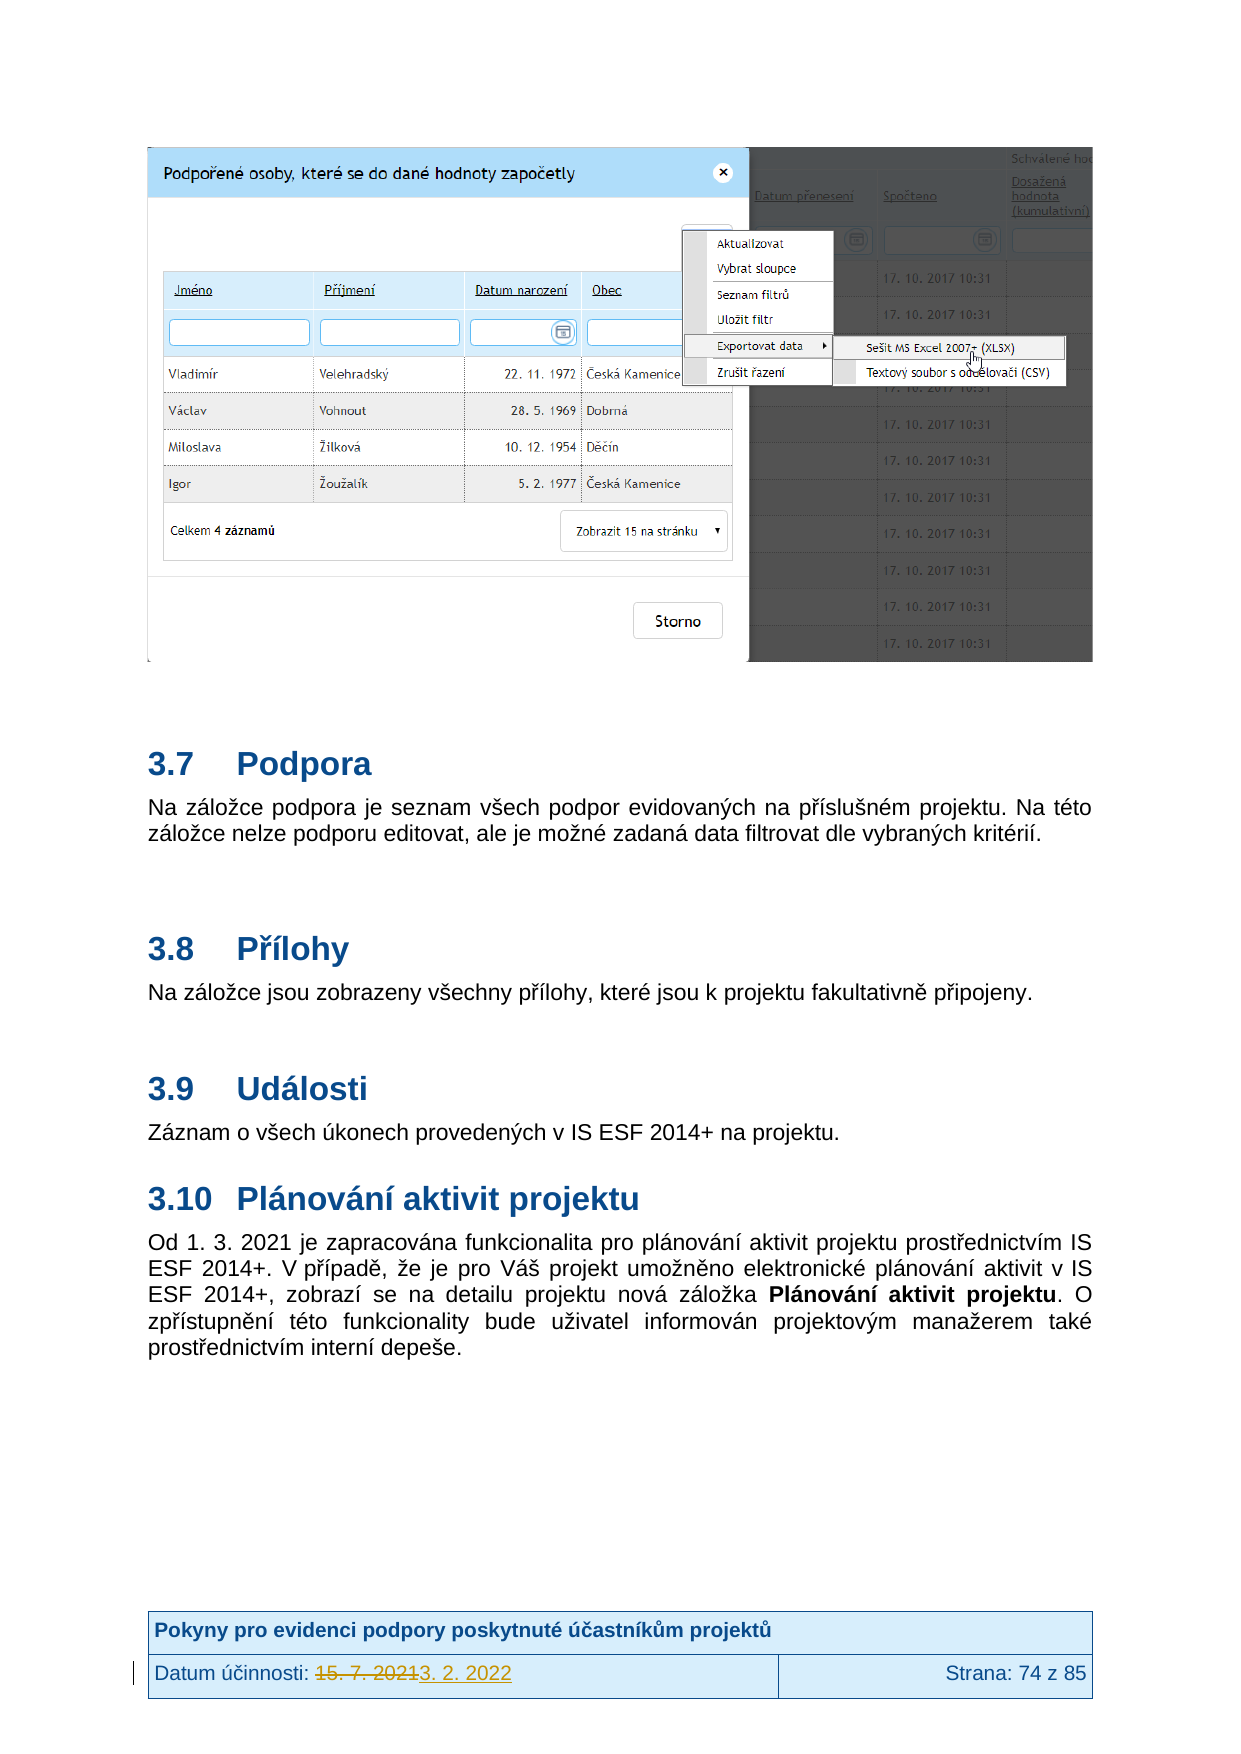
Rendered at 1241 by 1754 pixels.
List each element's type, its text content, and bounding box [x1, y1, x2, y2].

subtitle Podpora [148, 744, 1092, 783]
text Od 1. 3. 2021 je zapracována funkcionalita pro plánování aktivit projektu prostřednictvím IS ESF 2014+. V případě, že je pro Váš projekt umožněno elektronické plánování aktivit v IS ESF 2014+, zobrazí se na detailu projektu nová záložka Plánování aktivit projektu. O zpřístupnění této funkcionality bude uživatel informován projektovým manažerem také prostřednictvím interní depeše. [148, 1228, 1092, 1360]
subtitle Plánování aktivit projektu [148, 1179, 1092, 1217]
text Záznam o všech úkonech provedených v IS ESF 2014+ na projektu. [148, 1119, 1092, 1145]
subtitle Události [148, 1069, 1092, 1107]
subtitle Přílohy [148, 929, 1092, 968]
text Na záložce jsou zobrazeny všechny přílohy, které jsou k projektu fakultativně připojeny. [148, 979, 1092, 1006]
picture [147, 147, 1093, 662]
text Na záložce podpora je seznam všech podpor evidovaných na příslušném projektu. Na této záložce nelze podporu editovat, ale je možné zadaná data filtrovat dle vybraných kritérií. [148, 794, 1092, 847]
